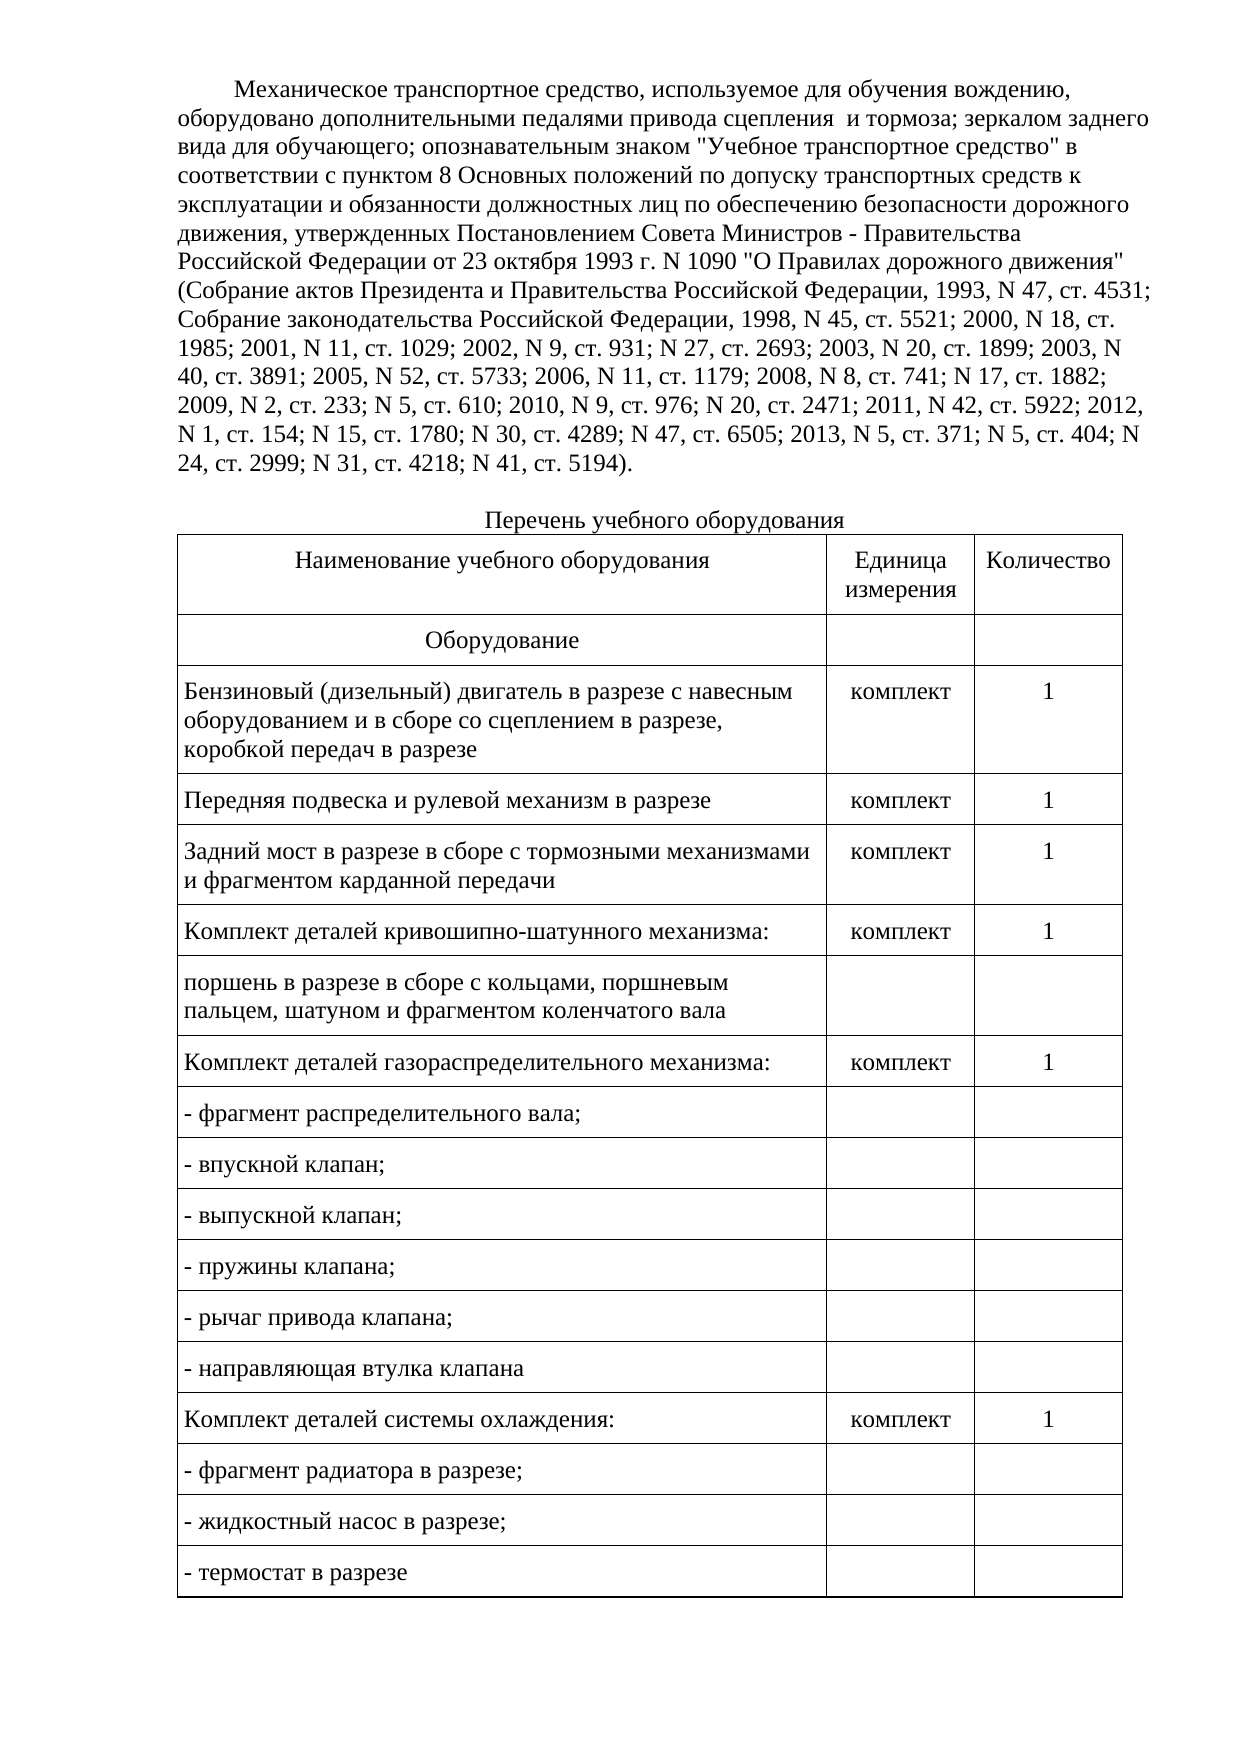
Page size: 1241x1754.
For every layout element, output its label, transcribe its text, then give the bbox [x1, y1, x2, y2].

table_cell Оборудование [178, 615, 826, 665]
table_cell [975, 1546, 1122, 1596]
table_cell - направляющая втулка клапана [178, 1342, 826, 1392]
table_cell Комплект деталей кривошипно-шатунного механизма: [178, 905, 826, 955]
table_cell [827, 1342, 974, 1392]
table_cell комплект [827, 905, 974, 955]
table_cell 1 [975, 905, 1122, 955]
table_cell - жидкостный насос в разрезе; [178, 1495, 826, 1545]
table_cell - рычаг привода клапана; [178, 1291, 826, 1341]
table_cell [827, 1138, 974, 1188]
table_cell комплект [827, 1393, 974, 1443]
table_cell [975, 956, 1122, 1035]
table_cell [827, 956, 974, 1035]
table_cell - фрагмент радиатора в разрезе; [178, 1444, 826, 1494]
table_cell [975, 615, 1122, 665]
table_cell [975, 1087, 1122, 1137]
table_cell [827, 615, 974, 665]
table_cell - пружины клапана; [178, 1240, 826, 1290]
table_cell - термостат в разрезе [178, 1546, 826, 1596]
table_cell Передняя подвеска и рулевой механизм в разрезе [178, 774, 826, 824]
table_cell Бензиновый (дизельный) двигатель в разрезе с навесным оборудованием и в сборе со сцеплением в разрезе, коробкой передач в разрезе [178, 666, 826, 773]
table_cell - впускной клапан; [178, 1138, 826, 1188]
table_cell Задний мост в разрезе в сборе с тормозными механизмами и фрагментом карданной передачи [178, 825, 826, 904]
table_cell 1 [975, 666, 1122, 773]
table_cell [975, 1342, 1122, 1392]
table_cell 1 [975, 1393, 1122, 1443]
table_cell 1 [975, 825, 1122, 904]
table_cell [827, 1189, 974, 1239]
table_cell 1 [975, 1036, 1122, 1086]
table_cell [975, 1444, 1122, 1494]
table_cell комплект [827, 774, 974, 824]
table_cell [827, 1240, 974, 1290]
text Перечень учебного оборудования [177, 505, 1152, 534]
text Механическое транспортное средство, используемое для обучения вождению, оборудовано дополнительными педалями привода сцепления и тормоза; зеркалом заднего вида для обучающего; опознавательным знаком "Учебное транспортное средство" в соответствии с пунктом 8 Основных положений по допуску транспортных средств к эксплуатации и обязанности должностных лиц по обеспечению безопасности дорожного движения, утвержденных Постановлением Совета Министров - Правительства Российской Федерации от 23 октября . N 1090 "О Правилах дорожного движения" (Собрание актов Президента и Правительства Российской Федерации, 1993, N 47, ст. 4531; Собрание законодательства Российской Федерации, 1998, N 45, ст. 5521; 2000, N 18, ст. 1985; 2001, N 11, ст. 1029; 2002, N 9, ст. 931; N 27, ст. 2693; 2003, N 20, ст. 1899; 2003, N 40, ст. 3891; 2005, N 52, ст. 5733; 2006, N 11, ст. 1179; 2008, N 8, ст. 741; N 17, ст. 1882; 2009, N 2, ст. 233; N 5, ст. 610; 2010, N 9, ст. 976; N 20, ст. 2471; 2011, N 42, ст. 5922; 2012, N 1, ст. 154; N 15, ст. 1780; N 30, ст. 4289; N 47, ст. 6505; 2013, N 5, ст. 371; N 5, ст. 404; N 24, ст. 2999; N 31, ст. 4218; N 41, ст. 5194). [177, 74, 1152, 476]
table_cell [975, 1138, 1122, 1188]
table_cell - выпускной клапан; [178, 1189, 826, 1239]
table_cell комплект [827, 825, 974, 904]
table_header Наименование учебного оборудования [178, 535, 826, 614]
table_cell поршень в разрезе в сборе с кольцами, поршневым пальцем, шатуном и фрагментом коленчатого вала [178, 956, 826, 1035]
table_cell [975, 1291, 1122, 1341]
table_cell [975, 1189, 1122, 1239]
table_cell Комплект деталей системы охлаждения: [178, 1393, 826, 1443]
table_cell [975, 1495, 1122, 1545]
table_header Единица измерения [827, 535, 974, 614]
table_cell Комплект деталей газораспределительного механизма: [178, 1036, 826, 1086]
table_cell [827, 1444, 974, 1494]
table_header Количество [975, 535, 1122, 614]
table_cell [975, 1240, 1122, 1290]
table_cell - фрагмент распределительного вала; [178, 1087, 826, 1137]
table_cell [827, 1087, 974, 1137]
table_cell 1 [975, 774, 1122, 824]
table_cell [827, 1291, 974, 1341]
table_cell [827, 1495, 974, 1545]
table_cell комплект [827, 1036, 974, 1086]
table_cell [827, 1546, 974, 1596]
table_cell комплект [827, 666, 974, 773]
